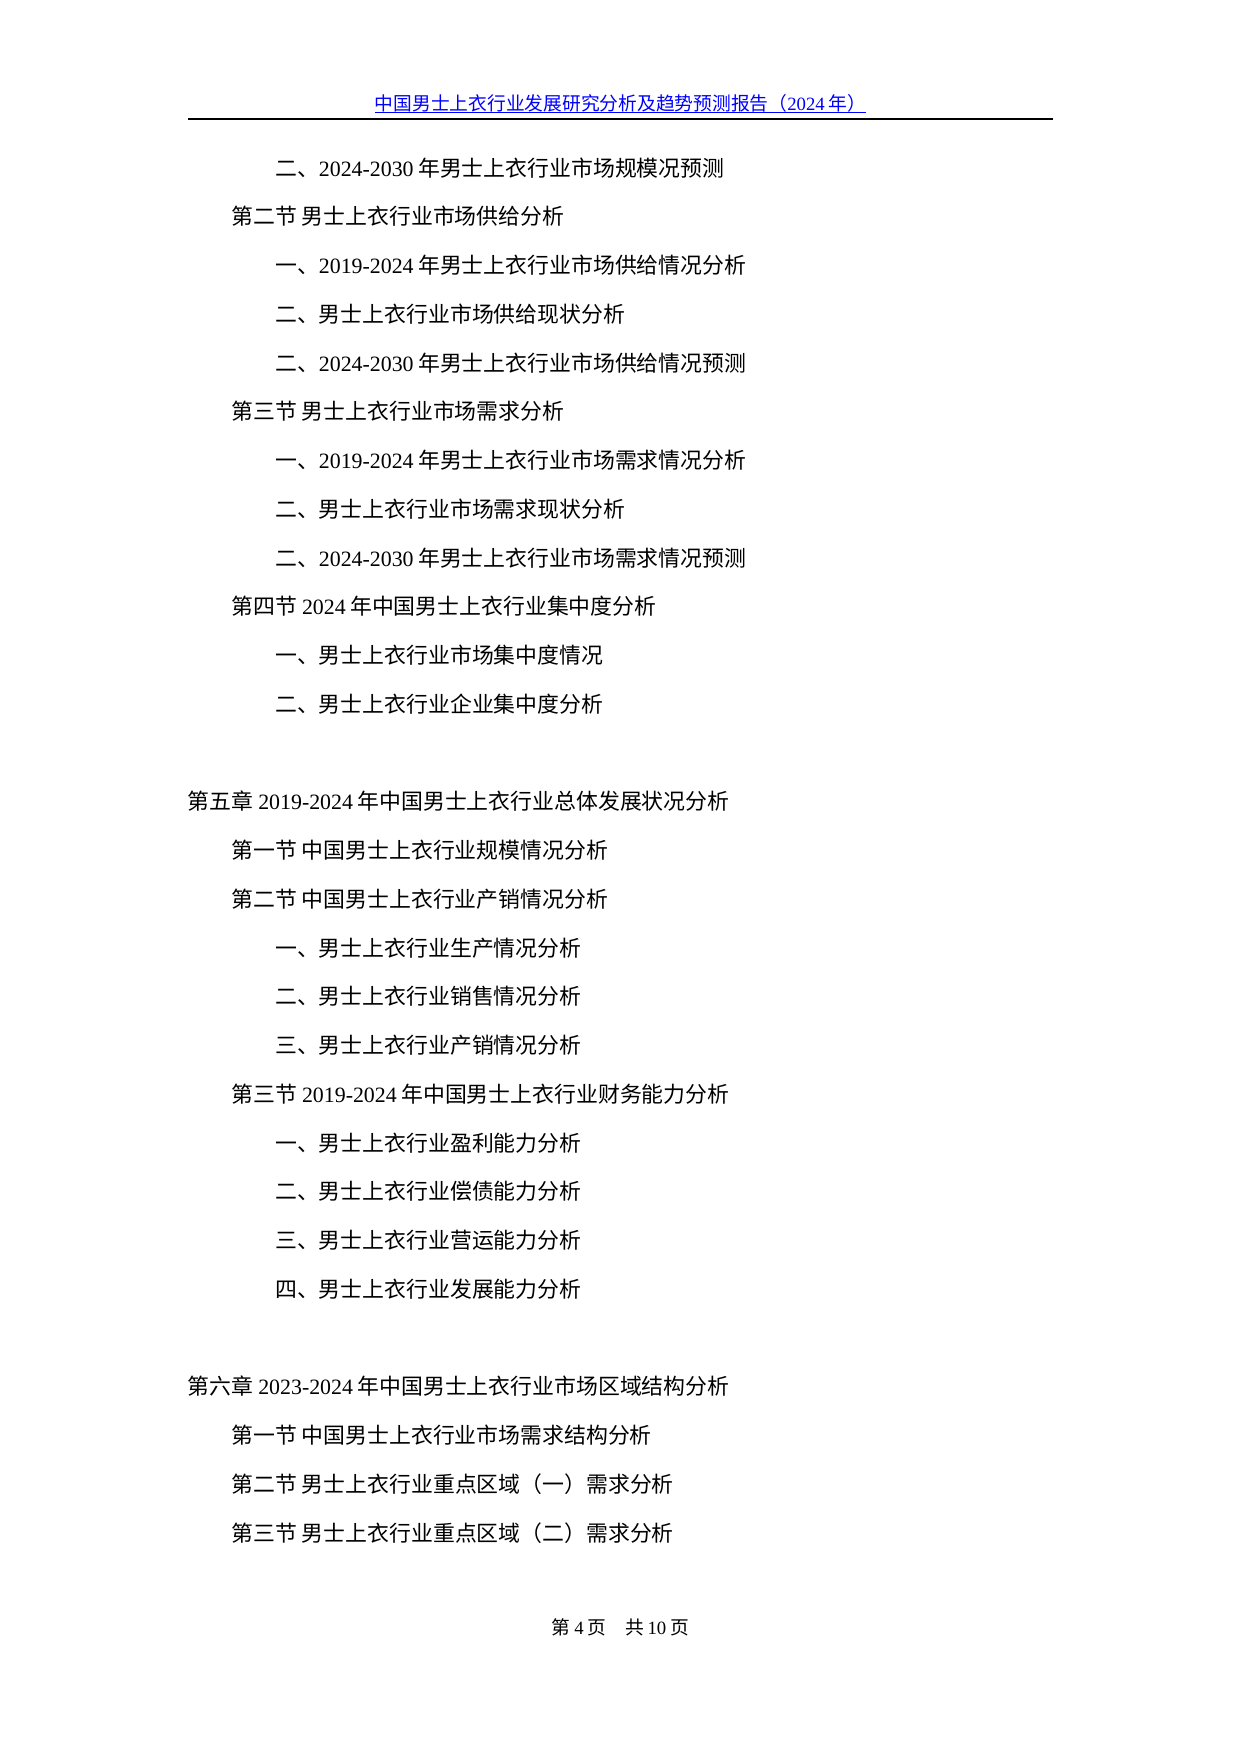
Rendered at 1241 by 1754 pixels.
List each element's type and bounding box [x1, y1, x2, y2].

text [187, 150, 1053, 1548]
